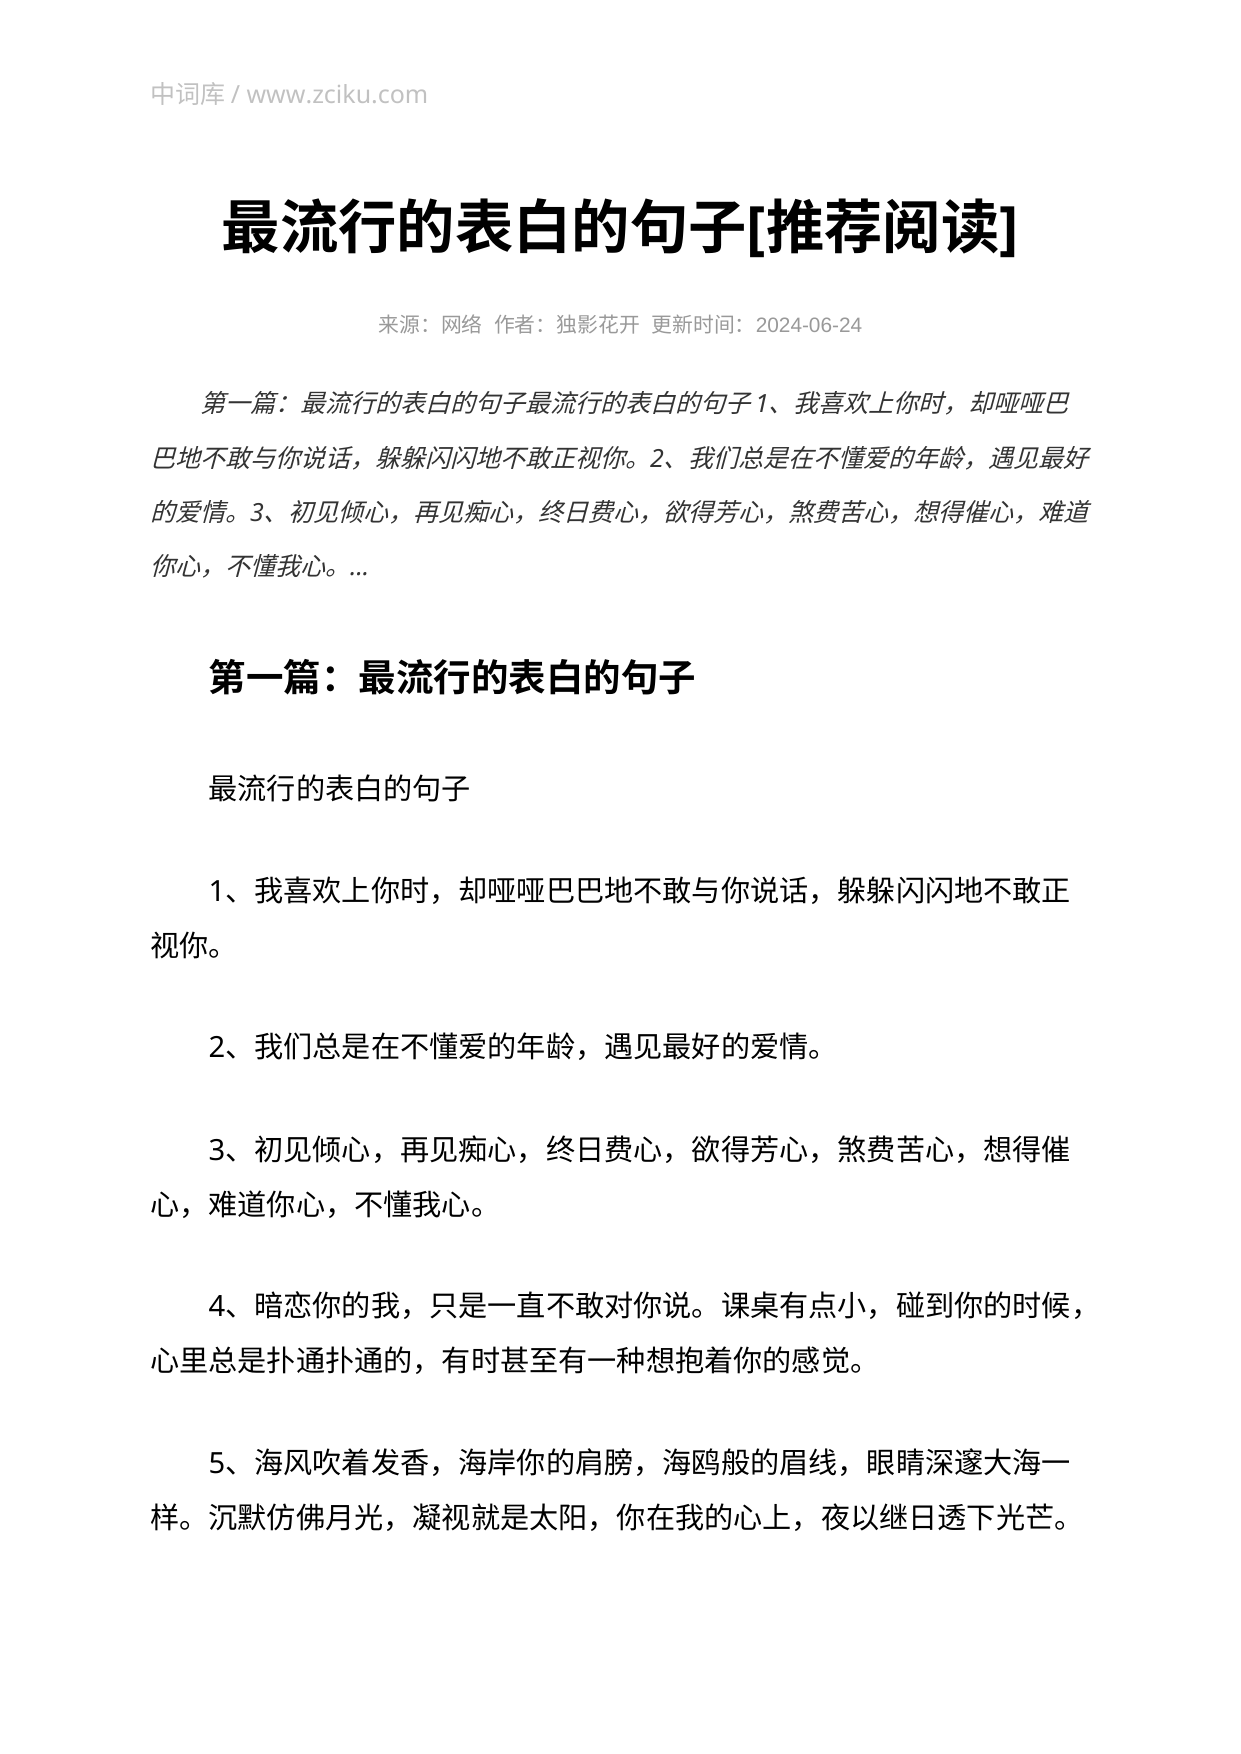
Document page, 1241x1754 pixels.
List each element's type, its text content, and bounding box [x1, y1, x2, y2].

text 1、我喜欢上你时，却哑哑巴巴地不敢与你说话，躲躲闪闪地不敢正视你。 [150, 867, 1090, 964]
text 第一篇：最流行的表白的句子最流行的表白的句子1、我喜欢上你时，却哑哑巴巴地不敢与你说话，躲躲闪闪地不敢正视你。2、我们总是在不懂爱的年龄，遇见最好的爱情。3、初见倾心，再见痴心，终日费心，欲得芳心，煞费苦心，想得催心，难道你心，不懂我心。... [150, 384, 1090, 583]
text 5、海风吹着发香，海岸你的肩膀，海鸥般的眉线，眼睛深邃大海一样。沉默仿佛月光，凝视就是太阳，你在我的心上，夜以继日透下光芒。 [150, 1439, 1090, 1537]
text 2、我们总是在不懂爱的年龄，遇见最好的爱情。 [150, 1024, 1090, 1066]
text 第一篇：最流行的表白的句子 [150, 648, 1090, 702]
subtitle 最流行的表白的句子[推荐阅读] [150, 181, 1090, 266]
text 4、暗恋你的我，只是一直不敢对你说。课桌有点小，碰到你的时候，心里总是扑通扑通的，有时甚至有一种想抱着你的感觉。 [150, 1283, 1090, 1380]
text 最流行的表白的句子 [150, 766, 1090, 808]
text 3、初见倾心，再见痴心，终日费心，欲得芳心，煞费苦心，想得催心，难道你心，不懂我心。 [150, 1126, 1090, 1223]
text 来源：网络 作者：独影花开 更新时间：2024-06-24 [150, 313, 1090, 337]
